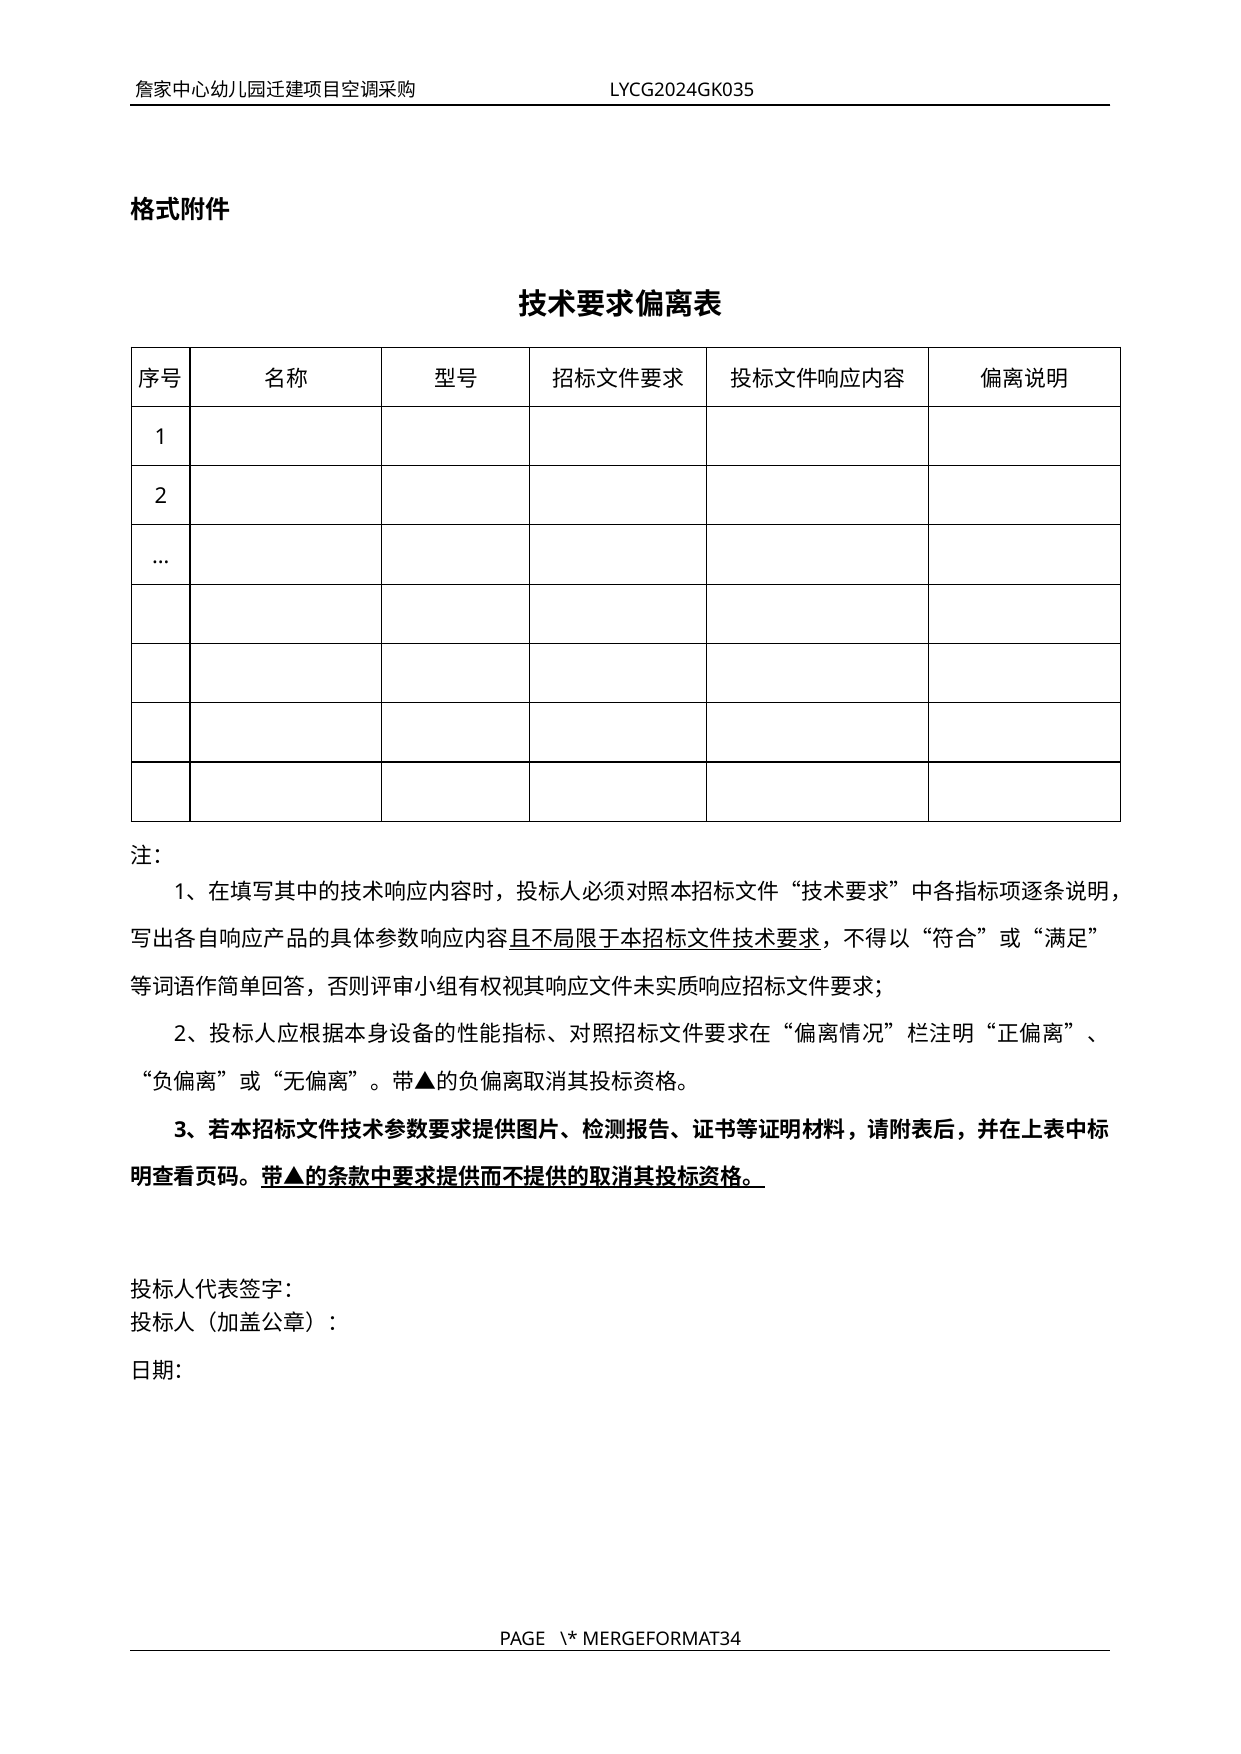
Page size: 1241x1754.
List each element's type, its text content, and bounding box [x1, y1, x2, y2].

table_cell [132, 585, 189, 643]
text 注： [130, 822, 1110, 874]
table_cell [382, 703, 529, 761]
table_cell [191, 407, 381, 465]
table_header 型号 [382, 348, 529, 406]
text 3、若本招标文件技术参数要求提供图片、检测报告、证书等证明材料，请附表后，并在上表中标明查看页码。带▲的条款中要求提供而不提供的取消其投标资格。 [130, 1112, 1110, 1191]
table_cell [707, 763, 928, 821]
table_cell [707, 703, 928, 761]
table_cell [929, 703, 1120, 761]
table_cell [530, 525, 706, 584]
table_cell … [132, 525, 189, 584]
table_cell [530, 703, 706, 761]
table_cell 1 [132, 407, 189, 465]
table_cell [530, 763, 706, 821]
table_header 名称 [191, 348, 381, 406]
table_cell [382, 763, 529, 821]
table_cell [707, 644, 928, 702]
text 投标人代表签字： [130, 1272, 1110, 1304]
table_cell [530, 644, 706, 702]
table_cell [191, 763, 381, 821]
table_cell [530, 466, 706, 524]
text 格式附件 [130, 175, 1110, 240]
table_cell [382, 585, 529, 643]
table_cell [191, 466, 381, 524]
text 技术要求偏离表 [130, 269, 1110, 334]
text 2、投标人应根据本身设备的性能指标、对照招标文件要求在“偏离情况”栏注明“正偏离”、“负偏离”或“无偏离”。带▲的负偏离取消其投标资格。 [130, 1016, 1110, 1096]
table_cell [191, 644, 381, 702]
table_cell [382, 407, 529, 465]
table_cell [382, 525, 529, 584]
table_cell [929, 585, 1120, 643]
text 1、在填写其中的技术响应内容时，投标人必须对照本招标文件“技术要求”中各指标项逐条说明，写出各自响应产品的具体参数响应内容且不局限于本招标文件技术要求，不得以“符合”或“满足”等词语作简单回答，否则评审小组有权视其响应文件未实质响应招标文件要求； [130, 874, 1110, 1001]
text 投标人（加盖公章）： [130, 1304, 1110, 1337]
table_cell [707, 466, 928, 524]
table_cell [132, 763, 189, 821]
table_cell [929, 525, 1120, 584]
table_cell [382, 644, 529, 702]
table_cell [929, 466, 1120, 524]
table_cell [132, 644, 189, 702]
table_cell [707, 525, 928, 584]
table_cell [929, 407, 1120, 465]
table_header 投标文件响应内容 [707, 348, 928, 406]
table_cell [530, 407, 706, 465]
table_cell [929, 644, 1120, 702]
table_header 序号 [132, 348, 189, 406]
table_cell 2 [132, 466, 189, 524]
table_cell [191, 525, 381, 584]
table_cell [191, 585, 381, 643]
table_cell [191, 703, 381, 761]
table_header 偏离说明 [929, 348, 1120, 406]
table_cell [132, 703, 189, 761]
text 日期： [130, 1337, 1110, 1389]
table_cell [530, 585, 706, 643]
table_cell [382, 466, 529, 524]
table_cell [929, 763, 1120, 821]
table_cell [707, 407, 928, 465]
table_header 招标文件要求 [530, 348, 706, 406]
table_cell [707, 585, 928, 643]
